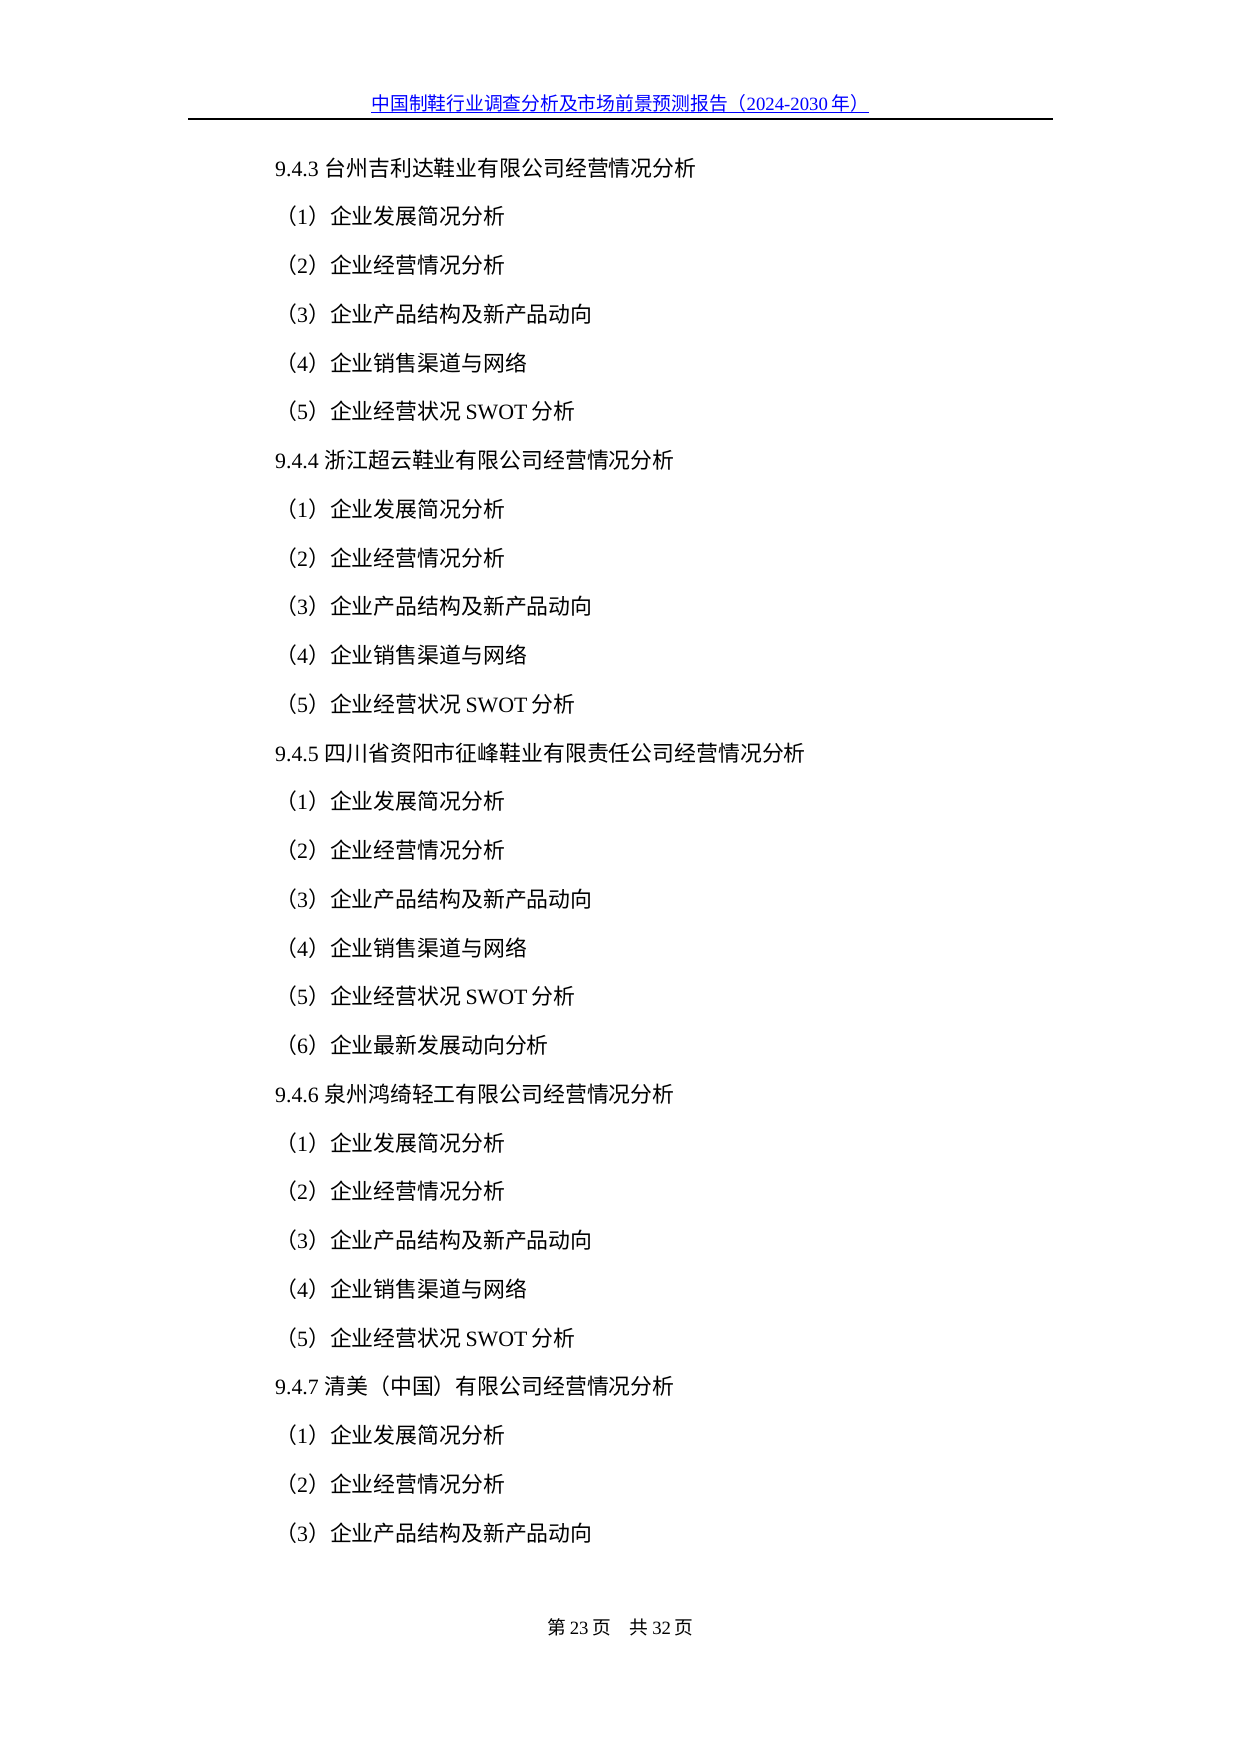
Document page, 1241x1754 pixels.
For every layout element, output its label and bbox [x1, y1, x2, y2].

text [187, 150, 1053, 1548]
